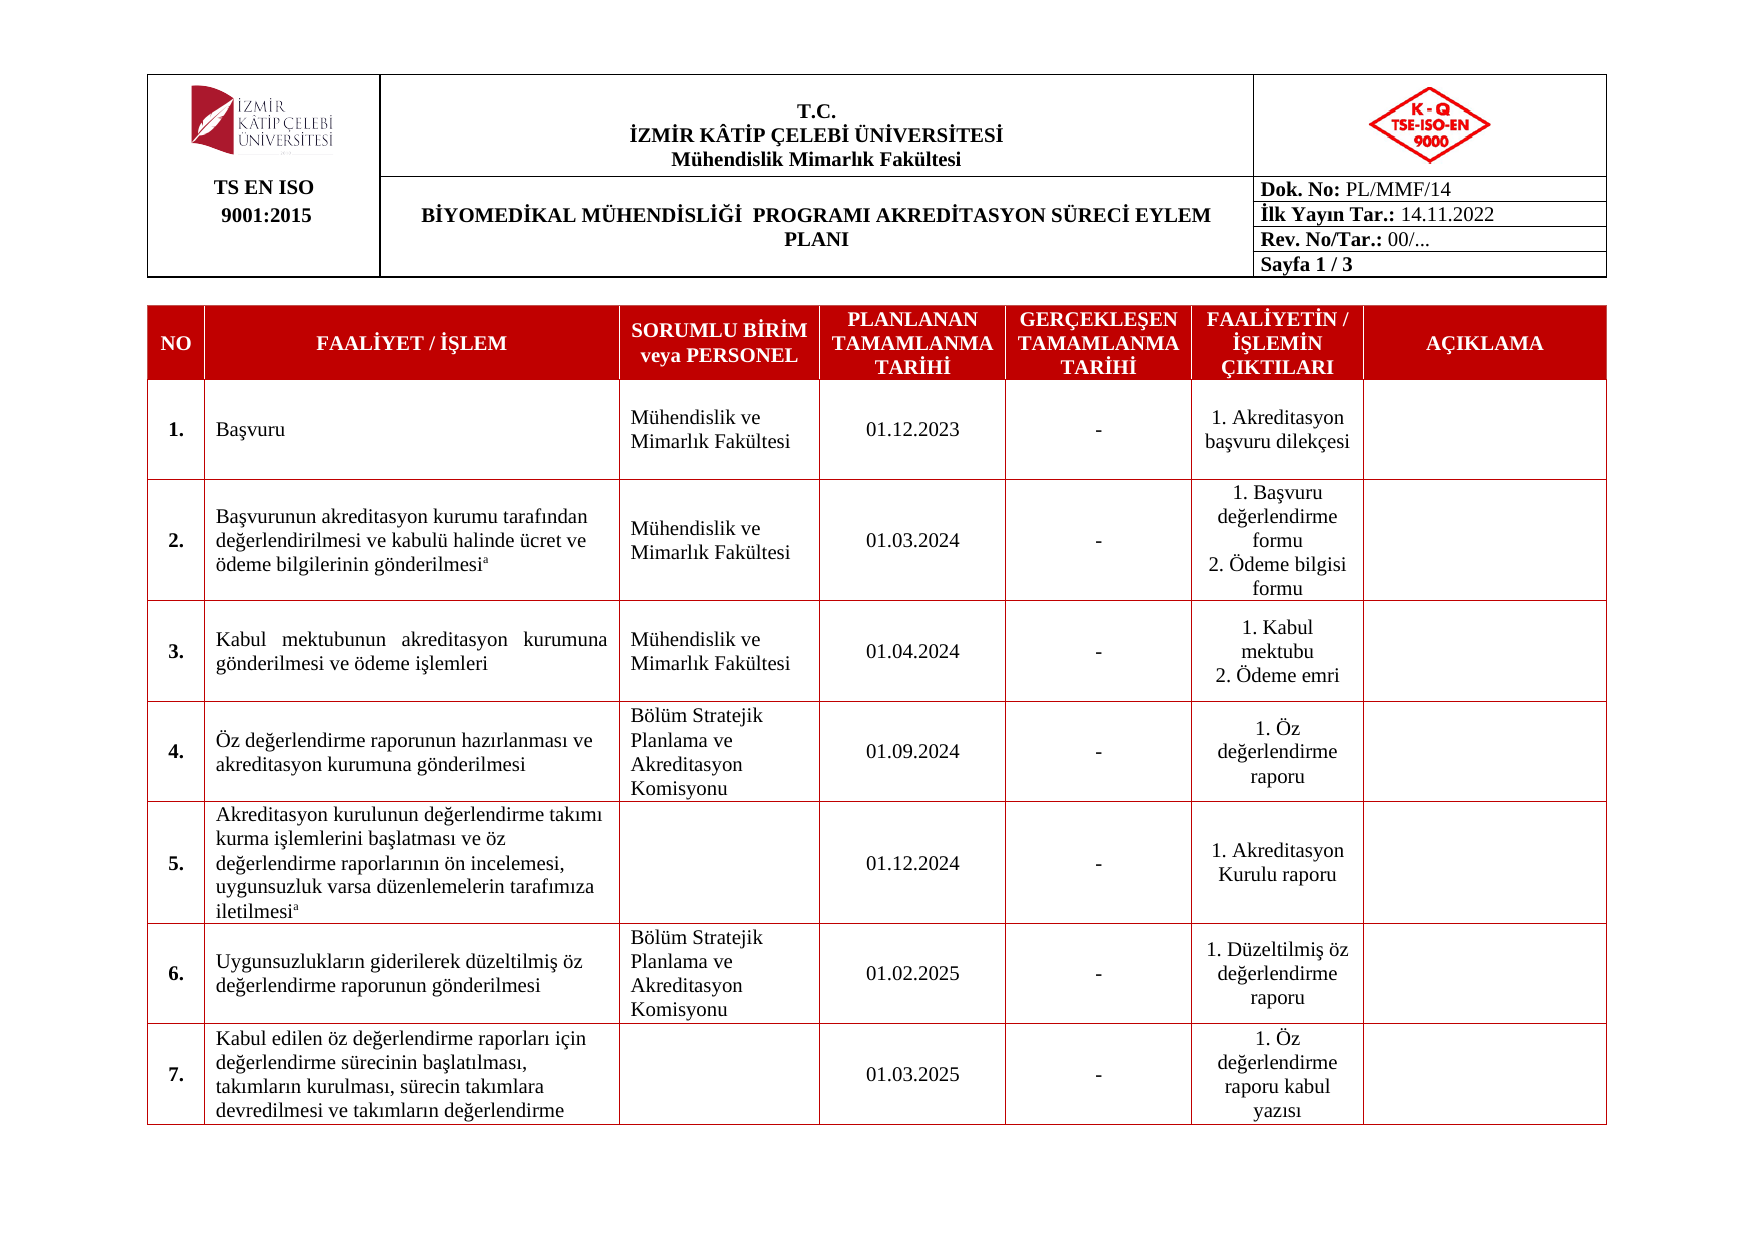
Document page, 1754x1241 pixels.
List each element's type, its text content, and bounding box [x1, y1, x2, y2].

table_cell 6. [148, 924, 204, 1023]
picture [1368, 87, 1491, 164]
table_header AÇIKLAMA [1364, 306, 1606, 379]
table_cell Mühendislik ve Mimarlık Fakültesi [620, 480, 819, 600]
table_cell 2. [148, 480, 204, 600]
table_cell 1. Kabul mektubu 2. Ödeme emri [1192, 601, 1363, 701]
table_cell - [1006, 802, 1191, 923]
table_cell [1364, 924, 1606, 1023]
table_cell - [1006, 702, 1191, 801]
table_cell - [1006, 480, 1191, 600]
table_cell 1. Başvuru değerlendirme formu 2. Ödeme bilgisi formu [1192, 480, 1363, 600]
table_cell 1. Akreditasyon başvuru dilekçesi [1192, 380, 1363, 479]
table_cell 01.09.2024 [820, 702, 1005, 801]
table_cell 01.12.2023 [820, 380, 1005, 479]
table_cell 01.03.2024 [820, 480, 1005, 600]
table_cell Öz değerlendirme raporunun hazırlanması ve akreditasyon kurumuna gönderilmesi [205, 702, 619, 801]
table_cell 1. [148, 380, 204, 479]
table_cell 1. Öz değerlendirme raporu [1192, 702, 1363, 801]
table_cell [1364, 1024, 1606, 1123]
table_cell Mühendislik ve Mimarlık Fakültesi [620, 380, 819, 479]
table_cell 1. Öz değerlendirme raporu kabul yazısı 2. Değerlendirme takımı listesi [1192, 1024, 1363, 1123]
table_cell 01.04.2024 [820, 601, 1005, 701]
table_cell Başvuru [205, 380, 619, 479]
table_cell Bölüm Stratejik Planlama ve Akreditasyon Komisyonu [620, 702, 819, 801]
table_cell [1364, 601, 1606, 701]
table_cell Mühendislik ve Mimarlık Fakültesi [620, 601, 819, 701]
table_header NO [148, 306, 204, 379]
table_cell - [1006, 380, 1191, 479]
table_header GERÇEKLEŞEN TAMAMLANMA TARİHİ [1006, 306, 1191, 379]
table_header PLANLANAN TAMAMLANMA TARİHİ [820, 306, 1005, 379]
table_cell [620, 1024, 819, 1123]
table_cell 7. [148, 1024, 204, 1123]
table_cell [620, 802, 819, 923]
picture [177, 74, 351, 172]
table_cell [1364, 480, 1606, 600]
table_cell 1. Akreditasyon Kurulu raporu [1192, 802, 1363, 923]
table_header FAALİYETİN / İŞLEMİN ÇIKTILARI [1192, 306, 1363, 379]
table_cell [1364, 702, 1606, 801]
table_cell 3. [148, 601, 204, 701]
table_cell 01.02.2025 [820, 924, 1005, 1023]
table_header SORUMLU BİRİM veya PERSONEL [620, 306, 819, 379]
table_cell - [1006, 601, 1191, 701]
table_header FAALİYET / İŞLEM [205, 306, 619, 379]
table_cell - [1006, 924, 1191, 1023]
table_cell [1364, 380, 1606, 479]
table_cell - [1006, 1024, 1191, 1123]
table_cell Bölüm Stratejik Planlama ve Akreditasyon Komisyonu [620, 924, 819, 1023]
table_cell [1364, 802, 1606, 923]
table_cell 5. [148, 802, 204, 923]
table_cell Kabul mektubunun akreditasyon kurumuna gönderilmesi ve ödeme işlemleri [205, 601, 619, 701]
table_cell Kabul edilen öz değerlendirme raporları için değerlendirme sürecinin başlatılması, takımların kurulması, sürecin takımlara devredilmesi ve takımların değerlendirme sürecine başlamasıa [205, 1024, 619, 1123]
table_cell Akreditasyon kurulunun değerlendirme takımı kurma işlemlerini başlatması ve öz değerlendirme raporlarının ön incelemesi, uygunsuzluk varsa düzenlemelerin tarafımıza iletilmesia [205, 802, 619, 923]
table_cell 01.12.2024 [820, 802, 1005, 923]
table_cell Başvurunun akreditasyon kurumu tarafından değerlendirilmesi ve kabulü halinde ücret ve ödeme bilgilerinin gönderilmesia [205, 480, 619, 600]
table_cell 1. Düzeltilmiş öz değerlendirme raporu [1192, 924, 1363, 1023]
table_cell 01.03.2025 [820, 1024, 1005, 1123]
table_cell Uygunsuzlukların giderilerek düzeltilmiş öz değerlendirme raporunun gönderilmesi [205, 924, 619, 1023]
table_cell 4. [148, 702, 204, 801]
